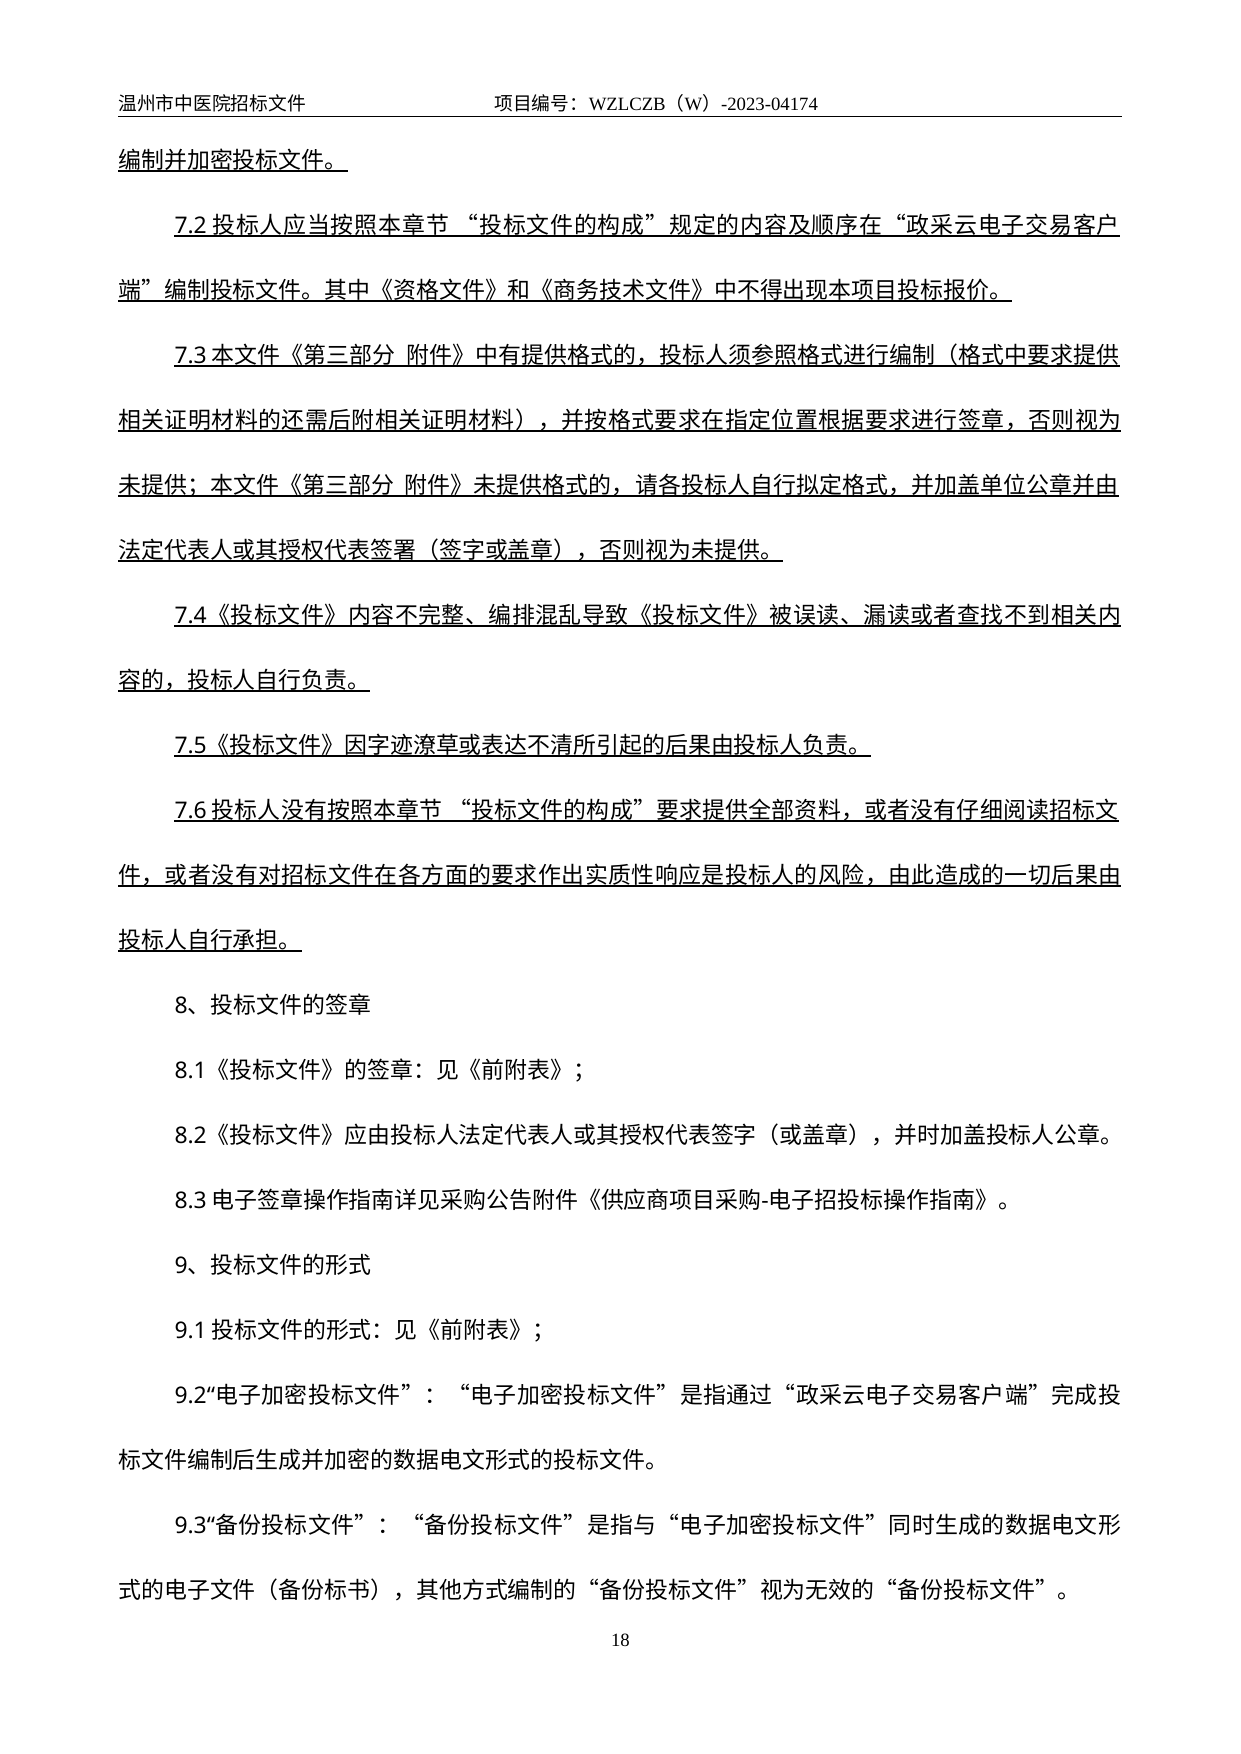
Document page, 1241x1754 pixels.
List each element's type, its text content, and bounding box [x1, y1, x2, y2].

text 8、投标文件的签章 [118, 971, 1122, 1036]
text 9.3“备份投标文件”：“备份投标文件”是指与“电子加密投标文件”同时生成的数据电文形式的电子文件（备份标书），其他方式编制的“备份投标文件”视为无效的“备份投标文件”。 [118, 1491, 1122, 1621]
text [118, 126, 1122, 191]
text 9.2“电子加密投标文件”：“电子加密投标文件”是指通过“政采云电子交易客户端”完成投标文件编制后生成并加密的数据电文形式的投标文件。 [118, 1361, 1122, 1491]
text 7.4《投标文件》内容不完整、编排混乱导致《投标文件》被误读、漏读或者查找不到相关内容的，投标人自行负责。 [118, 581, 1122, 711]
text 8.2《投标文件》应由投标人法定代表人或其授权代表签字（或盖章），并时加盖投标人公章。 [118, 1101, 1122, 1166]
text 7.5《投标文件》因字迹潦草或表达不清所引起的后果由投标人负责。 [118, 711, 1122, 776]
text 9.1投标文件的形式：见《前附表》； [118, 1296, 1122, 1361]
text 9、投标文件的形式 [118, 1231, 1122, 1296]
text 8.3电子签章操作指南详见采购公告附件《供应商项目采购-电子招投标操作指南》。 [118, 1166, 1122, 1231]
text 8.1《投标文件》的签章：见《前附表》； [118, 1036, 1122, 1101]
text 7.6投标人没有按照本章节 “投标文件的构成”要求提供全部资料，或者没有仔细阅读招标文件，或者没有对招标文件在各方面的要求作出实质性响应是投标人的风险，由此造成的一切后果由投标人自行承担。 [118, 776, 1122, 971]
text 7.3本文件《第三部分 附件》中有提供格式的，投标人须参照格式进行编制（格式中要求提供相关证明材料的还需后附相关证明材料），并按格式要求在指定位置根据要求进行签章，否则视为未提供；本文件《第三部分 附件》未提供格式的，请各投标人自行拟定格式，并加盖单位公章并由法定代表人或其授权代表签署（签字或盖章），否则视为未提供。 [118, 321, 1122, 581]
text 7.2投标人应当按照本章节 “投标文件的构成”规定的内容及顺序在“政采云电子交易客户端”编制投标文件。其中《资格文件》和《商务技术文件》中不得出现本项目投标报价。 [118, 191, 1122, 321]
